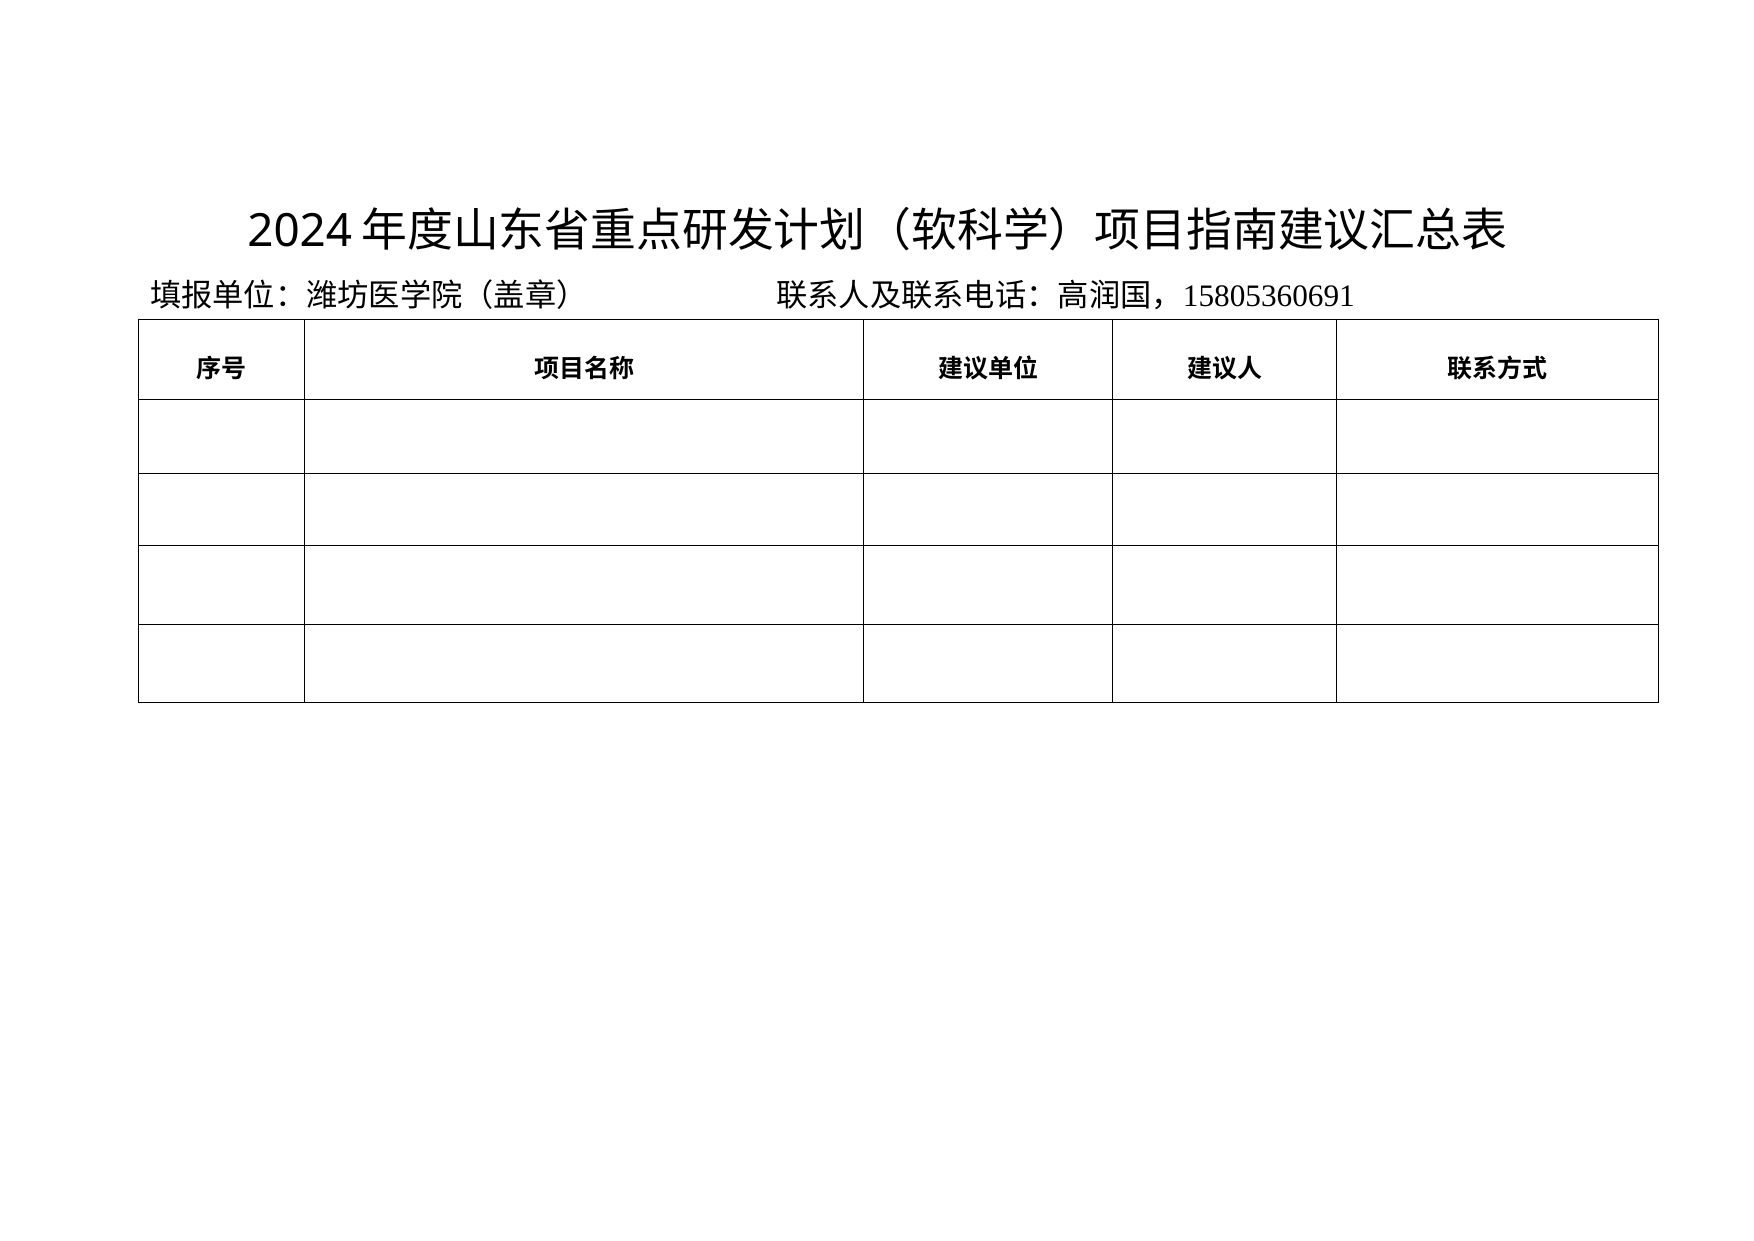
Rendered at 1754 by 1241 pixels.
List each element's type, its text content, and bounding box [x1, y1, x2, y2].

table_cell [1337, 474, 1658, 545]
table_cell [864, 474, 1112, 545]
table_cell [1113, 546, 1336, 623]
text 2024年度山东省重点研发计划（软科学）项目指南建议汇总表 [150, 198, 1604, 258]
table_cell [139, 625, 304, 702]
table_header 建议人 [1113, 320, 1336, 399]
table_cell [305, 625, 863, 702]
table_header 项目名称 [305, 320, 863, 399]
table_header 联系方式 [1337, 320, 1658, 399]
table_cell [864, 546, 1112, 623]
table_cell [1337, 400, 1658, 472]
table_header 建议单位 [864, 320, 1112, 399]
table_cell [1337, 625, 1658, 702]
table_header 序号 [139, 320, 304, 399]
table_cell [139, 400, 304, 472]
table_cell [1113, 400, 1336, 472]
text 填报单位：潍坊医学院（盖章） 联系人及联系电话：高润国，15805360691 [150, 258, 1604, 318]
table_cell [1337, 546, 1658, 623]
table_cell [139, 474, 304, 545]
table_cell [305, 546, 863, 623]
table_cell [139, 546, 304, 623]
table_cell [305, 400, 863, 472]
table_cell [864, 400, 1112, 472]
table_cell [305, 474, 863, 545]
table_cell [1113, 625, 1336, 702]
table_cell [864, 625, 1112, 702]
table_cell [1113, 474, 1336, 545]
